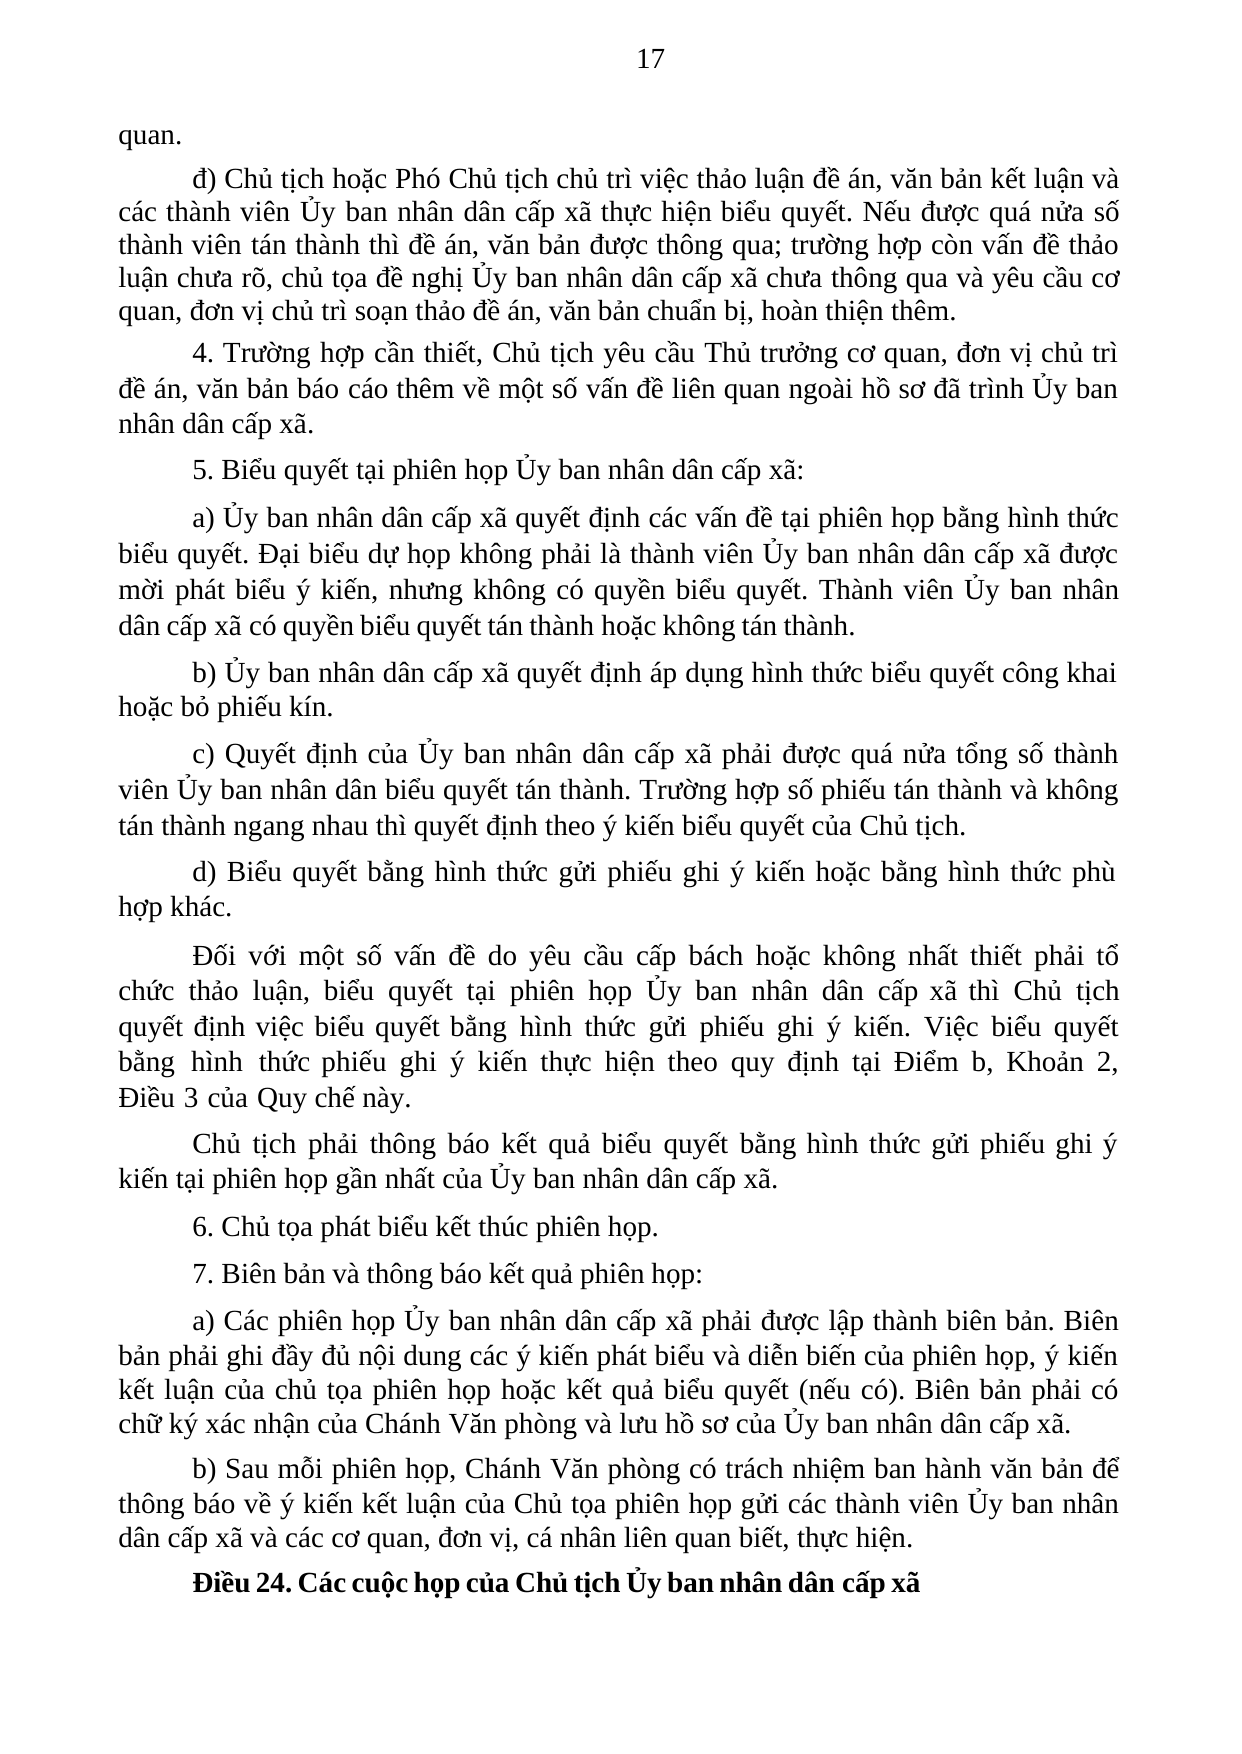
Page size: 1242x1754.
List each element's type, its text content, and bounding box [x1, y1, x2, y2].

text d) Biểu quyết bằng hình thức gửi phiếu ghi ý kiến hoặc bằng hình thức phù hợp khác. [118, 854, 1117, 923]
text a) Ủy ban nhân dân cấp xã quyết định các vấn đề tại phiên họp bằng hình thức biểu quyết. Đại biểu dự họp không phải là thành viên Ủy ban nhân dân cấp xã được mời phát biểu ý kiến, nhưng không có quyền biểu quyết. Thành viên Ủy ban nhân dân cấp xã có quyền biểu quyết tán thành hoặc không tán thành. [118, 500, 1119, 641]
list Trường hợp cần thiết, Chủ tịch yêu cầu Thủ trưởng cơ quan, đơn vị chủ trì đề án, văn bản báo cáo thêm về một số vấn đề liên quan ngoài hồ sơ đã trình Ủy ban nhân dân cấp xã. [118, 336, 1119, 440]
text đ) Chủ tịch hoặc Phó Chủ tịch chủ trì việc thảo luận đề án, văn bản kết luận và các thành viên Ủy ban nhân dân cấp xã thực hiện biểu quyết. Nếu được quá nửa số thành viên tán thành thì đề án, văn bản được thông qua; trường hợp còn vấn đề thảo luận chưa rõ, chủ tọa đề nghị Ủy ban nhân dân cấp xã chưa thông qua và yêu cầu cơ quan, đơn vị chủ trì soạn thảo đề án, văn bản chuẩn bị, hoàn thiện thêm. [118, 162, 1119, 327]
list Biểu quyết tại phiên họp Ủy ban nhân dân cấp xã: [118, 452, 1123, 486]
list Biên bản và thông báo kết quả phiên họp: [118, 1256, 1123, 1290]
text b) Ủy ban nhân dân cấp xã quyết định áp dụng hình thức biểu quyết công khai hoặc bỏ phiếu kín. [118, 655, 1117, 723]
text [118, 118, 1119, 151]
list Chủ tọa phát biểu kết thúc phiên họp. [118, 1209, 1123, 1243]
text Điều 24. Các cuộc họp của Chủ tịch Ủy ban nhân dân cấp xã [118, 1565, 1123, 1599]
text Đối với một số vấn đề do yêu cầu cấp bách hoặc không nhất thiết phải tổ chức thảo luận, biểu quyết tại phiên họp Ủy ban nhân dân cấp xã thì Chủ tịch quyết định việc biểu quyết bằng hình thức gửi phiếu ghi ý kiến. Việc biểu quyết bằng hình thức phiếu ghi ý kiến thực hiện theo quy định tại Điểm b, Khoản 2, Điều 3 của Quy chế này. [118, 938, 1119, 1114]
text a) Các phiên họp Ủy ban nhân dân cấp xã phải được lập thành biên bản. Biên bản phải ghi đầy đủ nội dung các ý kiến phát biểu và diễn biến của phiên họp, ý kiến kết luận của chủ tọa phiên họp hoặc kết quả biểu quyết (nếu có). Biên bản phải có chữ ký xác nhận của Chánh Văn phòng và lưu hồ sơ của Ủy ban nhân dân cấp xã. [118, 1303, 1119, 1441]
text b) Sau mỗi phiên họp, Chánh Văn phòng có trách nhiệm ban hành văn bản để thông báo về ý kiến kết luận của Chủ tọa phiên họp gửi các thành viên Ủy ban nhân dân cấp xã và các cơ quan, đơn vị, cá nhân liên quan biết, thực hiện. [118, 1451, 1119, 1554]
text Chủ tịch phải thông báo kết quả biểu quyết bằng hình thức gửi phiếu ghi ý kiến tại phiên họp gần nhất của Ủy ban nhân dân cấp xã. [118, 1126, 1117, 1195]
text c) Quyết định của Ủy ban nhân dân cấp xã phải được quá nửa tổng số thành viên Ủy ban nhân dân biểu quyết tán thành. Trường hợp số phiếu tán thành và không tán thành ngang nhau thì quyết định theo ý kiến biểu quyết của Chủ tịch. [118, 736, 1119, 842]
